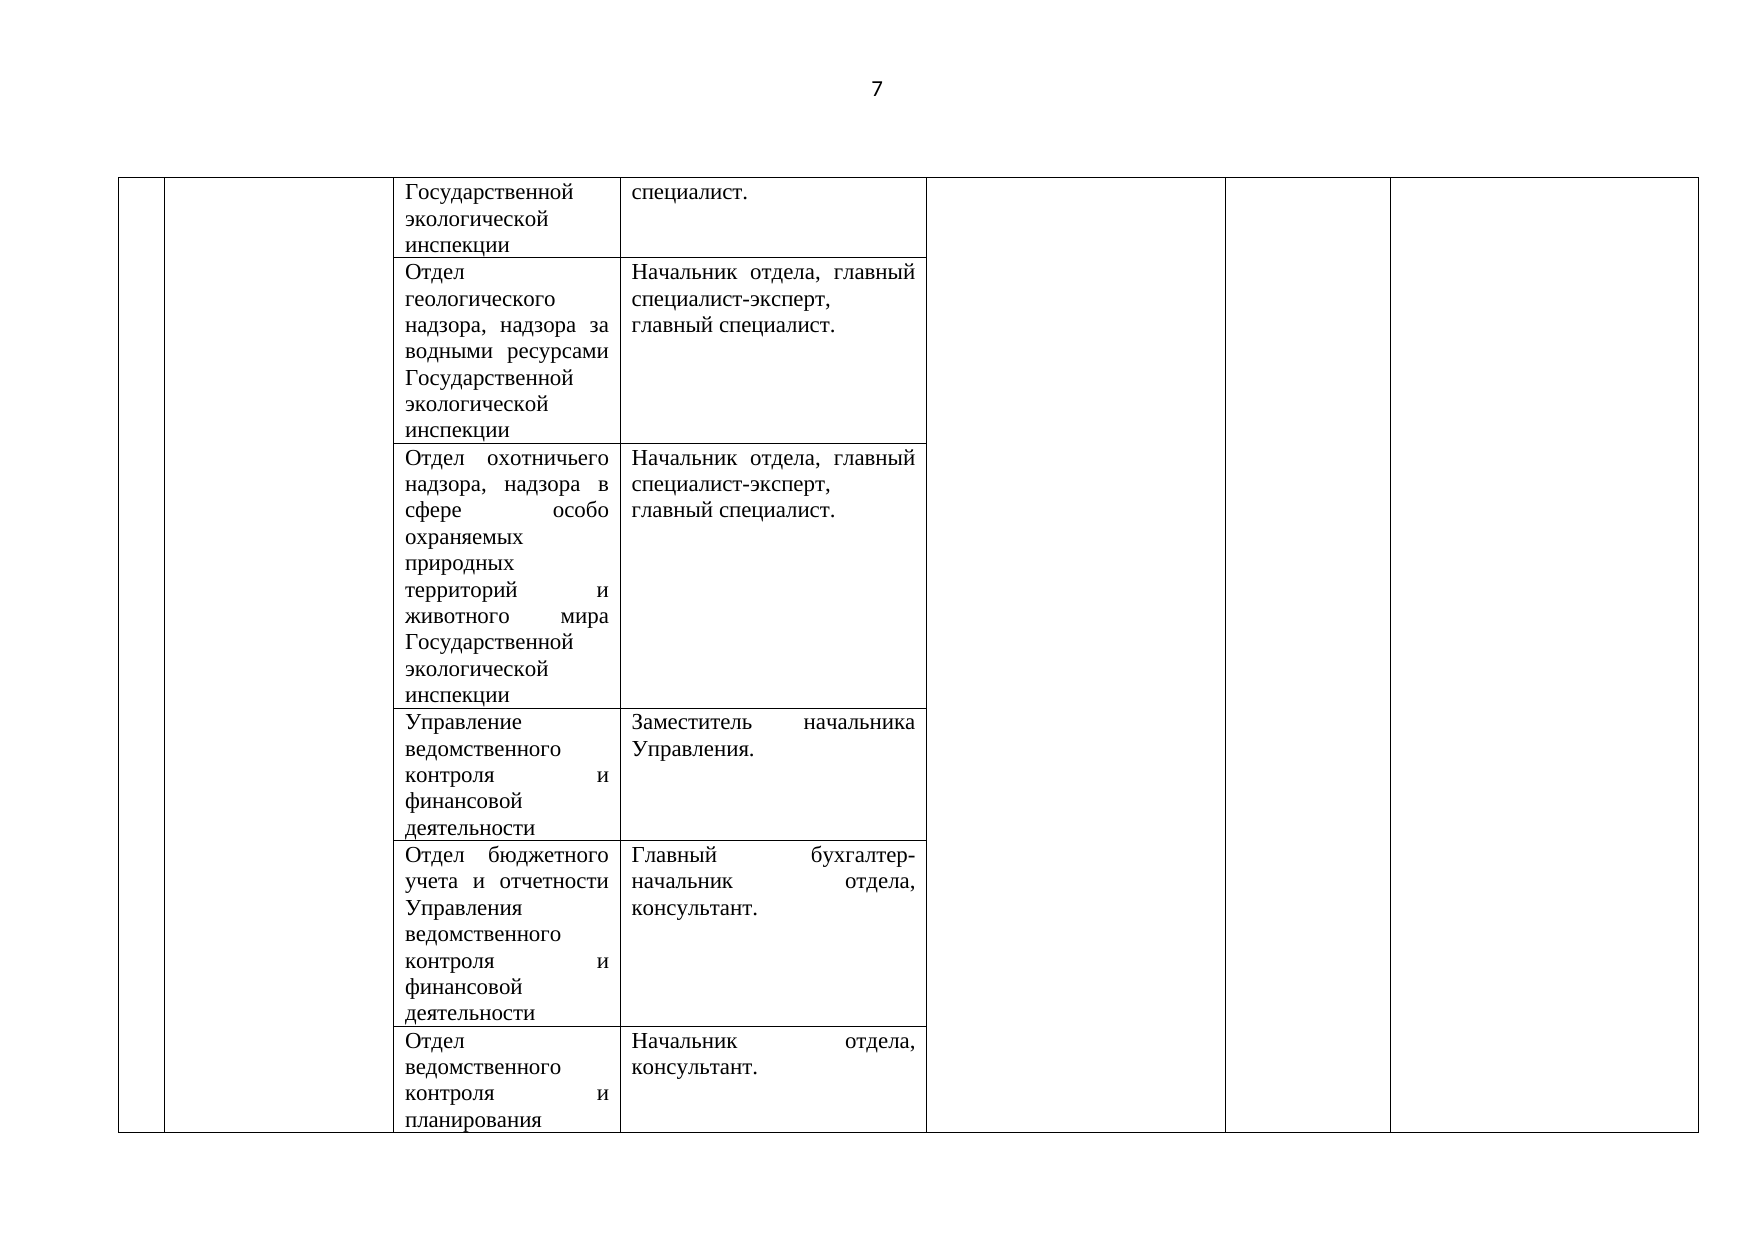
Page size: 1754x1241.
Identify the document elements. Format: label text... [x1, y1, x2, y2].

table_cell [394, 1027, 620, 1132]
table_cell Заместитель начальника Управления. [621, 709, 926, 840]
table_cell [621, 1027, 926, 1132]
table_cell Начальник отдела, главный специалист-эксперт, главный специалист. [621, 258, 926, 443]
table_cell Управление ведомственного контроля и финансовой деятельности [394, 709, 620, 840]
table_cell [621, 178, 926, 257]
table_cell Отдел бюджетного учета и отчетности Управления ведомственного контроля и финансовой деятельности [394, 841, 620, 1026]
table_cell Главный бухгалтер-начальник отдела, консультант. [621, 841, 926, 1026]
table_cell Начальник отдела, главный специалист-эксперт, главный специалист. [621, 444, 926, 707]
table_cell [394, 178, 620, 257]
table_cell Отдел охотничьего надзора, надзора в сфере особо охраняемых природных территорий и животного мира Государственной экологической инспекции [394, 444, 620, 707]
table_cell Отдел геологического надзора, надзора за водными ресурсами Государственной экологической инспекции [394, 258, 620, 443]
